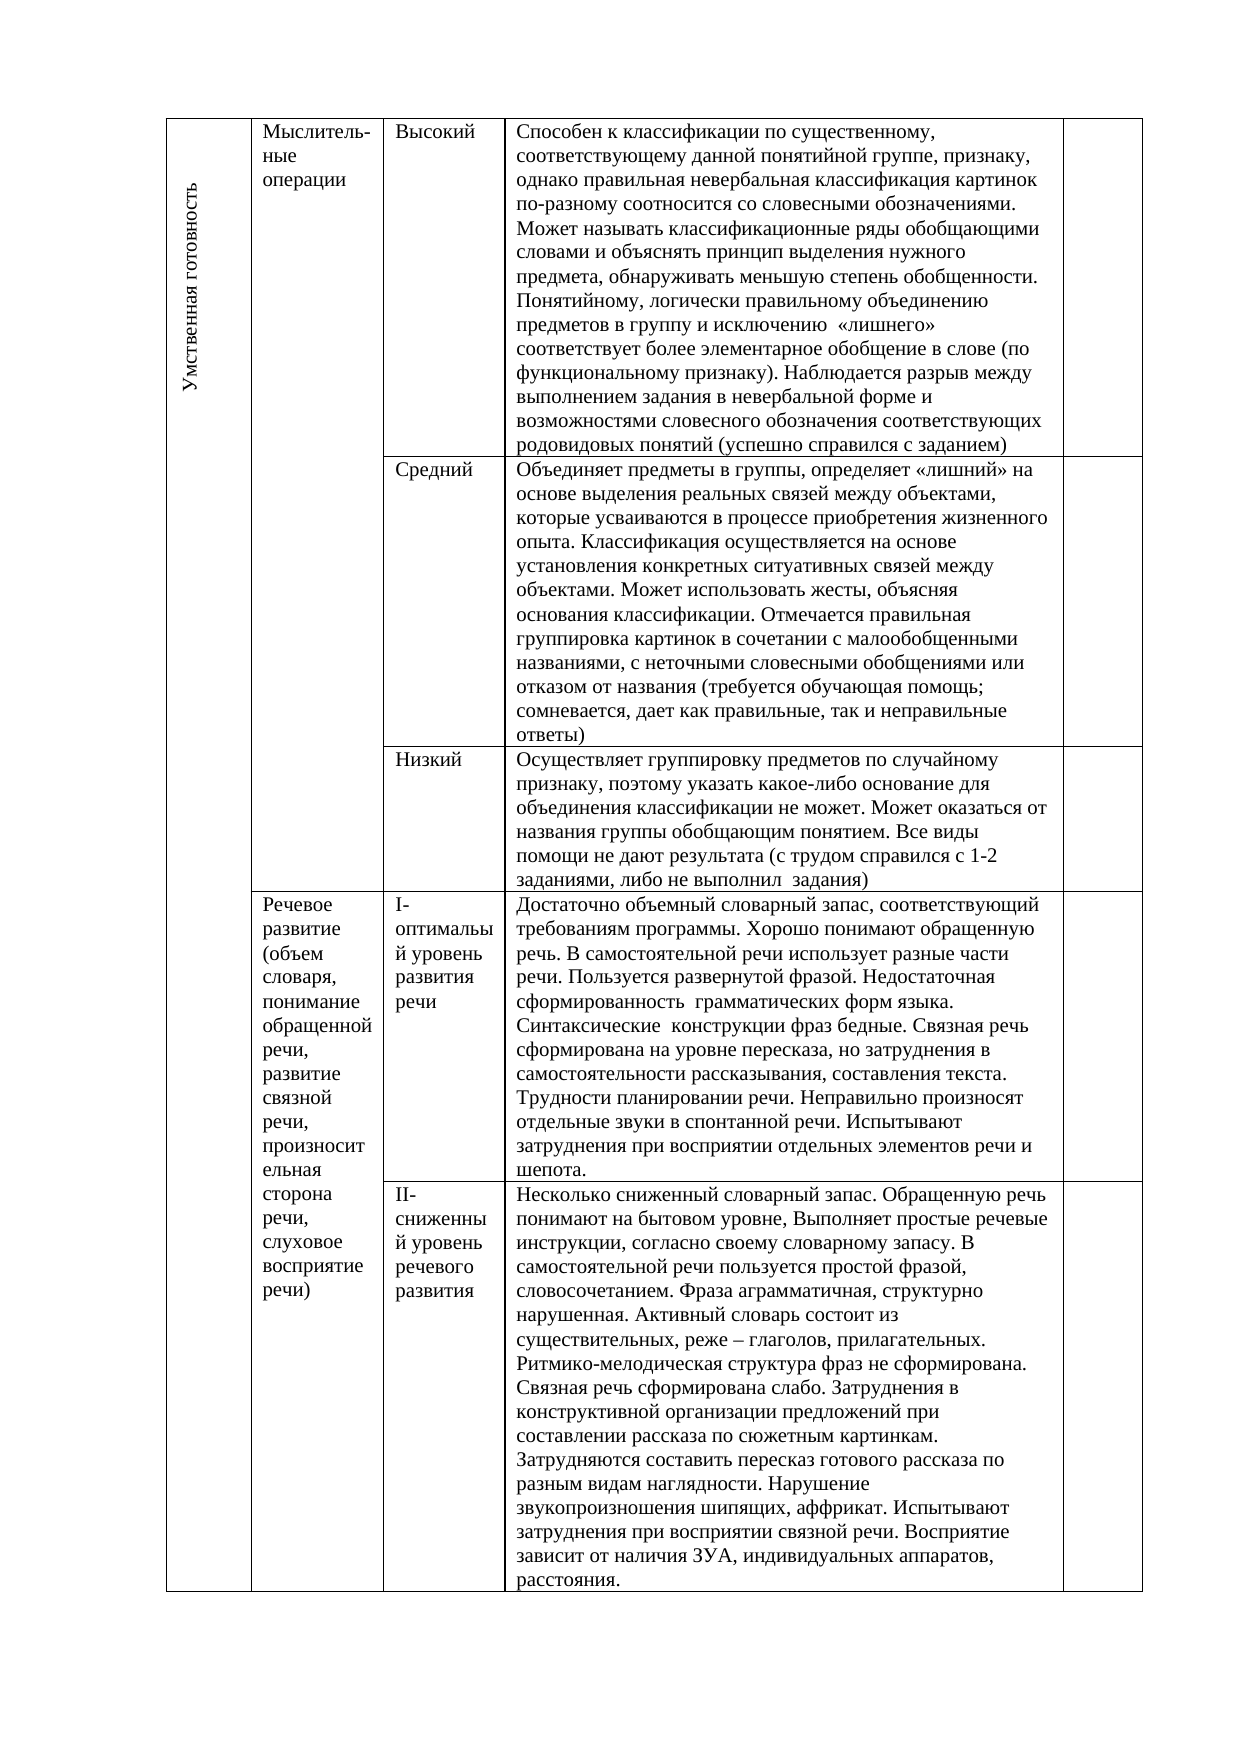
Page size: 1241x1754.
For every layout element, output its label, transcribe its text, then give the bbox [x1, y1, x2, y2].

table_cell I- оптимальый уровень развития речи [384, 892, 504, 1181]
table_cell II- сниженный уровень речевого развития [384, 1182, 504, 1591]
table_cell Объединяет предметы в группы, определяет «лишний» на основе выделения реальных связей между объектами, которые усваиваются в процессе приобретения жизненного опыта. Классификация осуществляется на основе установления конкретных ситуативных связей между объектами. Может использовать жесты, объясняя основания классификации. Отмечается правильная группировка картинок в сочетании с малообобщенными названиями, с неточными словесными обобщениями или отказом от названия (требуется обучающая помощь; сомневается, дает как правильные, так и неправильные ответы) [506, 457, 1063, 746]
table_cell Способен к классификации по существенному, соответствующему данной понятийной группе, признаку, однако правильная невербальная классификация картинок по-разному соотносится со словесными обозначениями. Может называть классификационные ряды обобщающими словами и объяснять принцип выделения нужного предмета, обнаруживать меньшую степень обобщенности. Понятийному, логически правильному объединению предметов в группу и исключению «лишнего» соответствует более элементарное обобщение в слове (по функциональному признаку). Наблюдается разрыв между выполнением задания в невербальной форме и возможностями словесного обозначения соответствующих родовидовых понятий (успешно справился с заданием) [506, 119, 1063, 456]
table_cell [167, 119, 251, 1591]
table_cell [1064, 119, 1142, 456]
table_cell [1064, 457, 1142, 746]
table_cell Низкий [384, 747, 504, 891]
table_cell [1064, 1182, 1142, 1591]
table_cell [1064, 892, 1142, 1181]
table_cell Достаточно объемный словарный запас, соответствующий требованиям программы. Хорошо понимают обращенную речь. В самостоятельной речи использует разные части речи. Пользуется развернутой фразой. Недостаточная сформированность грамматических форм языка. Синтаксические конструкции фраз бедные. Связная речь сформирована на уровне пересказа, но затруднения в самостоятельности рассказывания, составления текста. Трудности планировании речи. Неправильно произносят отдельные звуки в спонтанной речи. Испытывают затруднения при восприятии отдельных элементов речи и шепота. [506, 892, 1063, 1181]
table_cell Мыслитель-ные операции [252, 119, 383, 891]
table_cell [1064, 747, 1142, 891]
table_cell Средний [384, 457, 504, 746]
table_cell Несколько сниженный словарный запас. Обращенную речь понимают на бытовом уровне, Выполняет простые речевые инструкции, согласно своему словарному запасу. В самостоятельной речи пользуется простой фразой, словосочетанием. Фраза аграмматичная, структурно нарушенная. Активный словарь состоит из существительных, реже – глаголов, прилагательных. Ритмико-мелодическая структура фраз не сформирована. Связная речь сформирована слабо. Затруднения в конструктивной организации предложений при составлении рассказа по сюжетным картинкам. Затрудняются составить пересказ готового рассказа по разным видам наглядности. Нарушение звукопроизношения шипящих, аффрикат. Испытывают затруднения при восприятии связной речи. Восприятие зависит от наличия ЗУА, индивидуальных аппаратов, расстояния. [506, 1182, 1063, 1591]
table_cell Речевое развитие (объем словаря, понимание обращенной речи, развитие связной речи, произносительная сторона речи, слуховое восприятие речи) [252, 892, 383, 1591]
table_cell Осуществляет группировку предметов по случайному признаку, поэтому указать какое-либо основание для объединения классификации не может. Может оказаться от названия группы обобщающим понятием. Все виды помощи не дают результата (с трудом справился с 1-2 заданиями, либо не выполнил задания) [506, 747, 1063, 891]
table_cell Высокий [384, 119, 504, 456]
